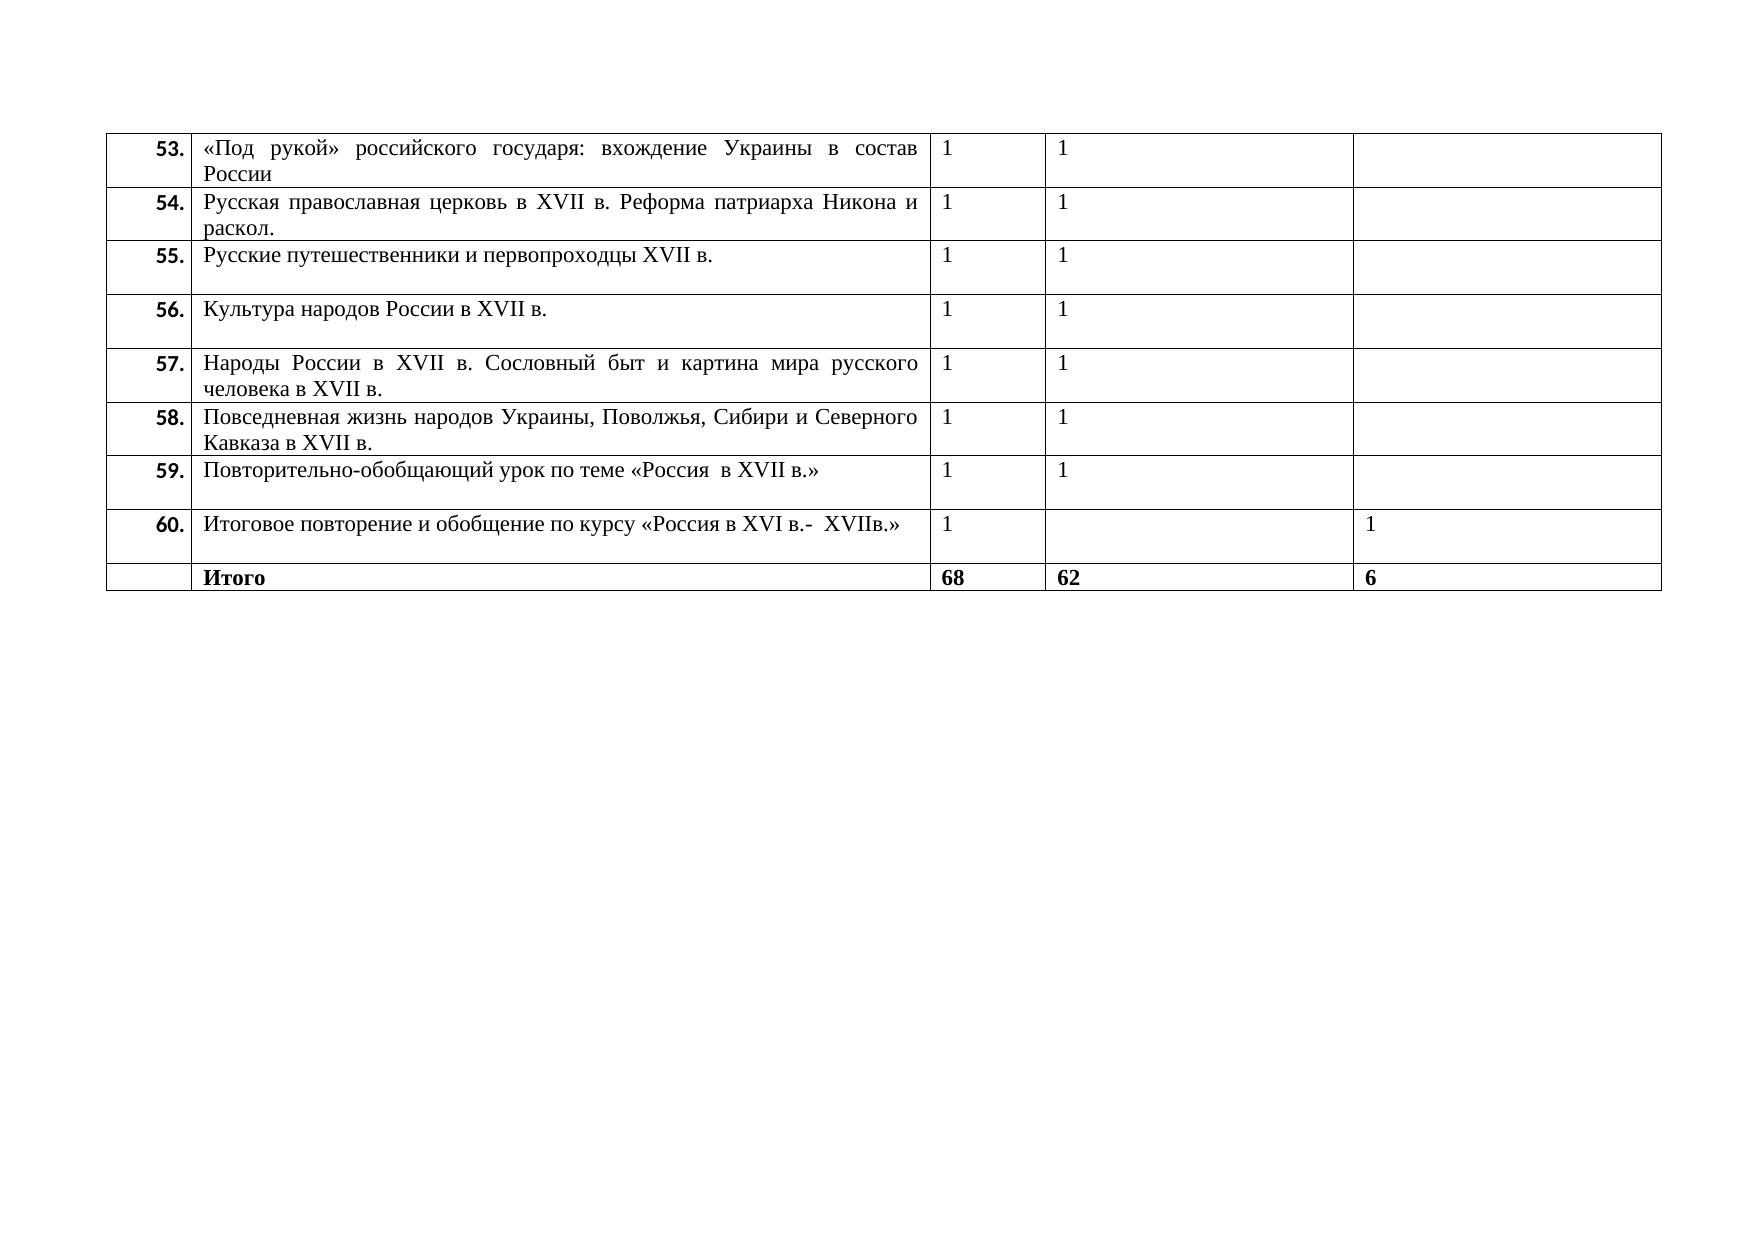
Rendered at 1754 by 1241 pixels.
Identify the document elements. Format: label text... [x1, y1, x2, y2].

table_cell [107, 564, 191, 590]
table_cell [107, 349, 191, 402]
table_cell 1 [1046, 456, 1353, 509]
table_cell Русская православная церковь в XVII в. Реформа патриарха Никона и раскол. [192, 188, 930, 240]
table_cell Итого [192, 564, 930, 590]
table_cell 1 [931, 188, 1045, 240]
table_cell [1354, 241, 1661, 294]
table_cell 1 [1046, 188, 1353, 240]
table_cell 1 [1046, 134, 1353, 187]
table_cell 1 [1354, 510, 1661, 563]
table_cell Итоговое повторение и обобщение по курсу «Россия в XVI в.- XVIIв.» [192, 510, 930, 563]
table_cell [1354, 456, 1661, 509]
table_cell 1 [931, 349, 1045, 402]
table_cell [107, 510, 191, 563]
table_cell [1354, 295, 1661, 348]
table_cell Народы России в XVII в. Сословный быт и картина мира русского человека в XVII в. [192, 349, 930, 402]
table_cell 1 [931, 456, 1045, 509]
table_cell 62 [1046, 564, 1353, 590]
table_cell 1 [1046, 295, 1353, 348]
table_cell 1 [931, 295, 1045, 348]
table_cell Повседневная жизнь народов Украины, Поволжья, Сибири и Северного Кавказа в XVII в. [192, 403, 930, 455]
table_cell 1 [931, 241, 1045, 294]
table_cell 1 [1046, 349, 1353, 402]
table_cell «Под рукой» российского государя: вхождение Украины в состав России [192, 134, 930, 187]
table_cell [1354, 349, 1661, 402]
table_cell [107, 456, 191, 509]
table_cell [107, 188, 191, 240]
table_cell [107, 241, 191, 294]
table_cell [1046, 510, 1353, 563]
table_cell Культура народов России в XVII в. [192, 295, 930, 348]
table_cell Русские путешественники и первопроходцы XVII в. [192, 241, 930, 294]
table_cell 68 [931, 564, 1045, 590]
table_cell [1354, 188, 1661, 240]
table_cell 1 [1046, 241, 1353, 294]
table_cell 1 [1046, 403, 1353, 455]
table_cell 1 [931, 510, 1045, 563]
table_cell 1 [931, 403, 1045, 455]
table_cell [107, 295, 191, 348]
table_cell 6 [1354, 564, 1661, 590]
table_cell [1354, 134, 1661, 187]
table_cell [107, 403, 191, 455]
table_cell Повторительно-обобщающий урок по теме «Россия в XVII в.» [192, 456, 930, 509]
table_cell [107, 134, 191, 187]
table_cell 1 [931, 134, 1045, 187]
table_cell [1354, 403, 1661, 455]
